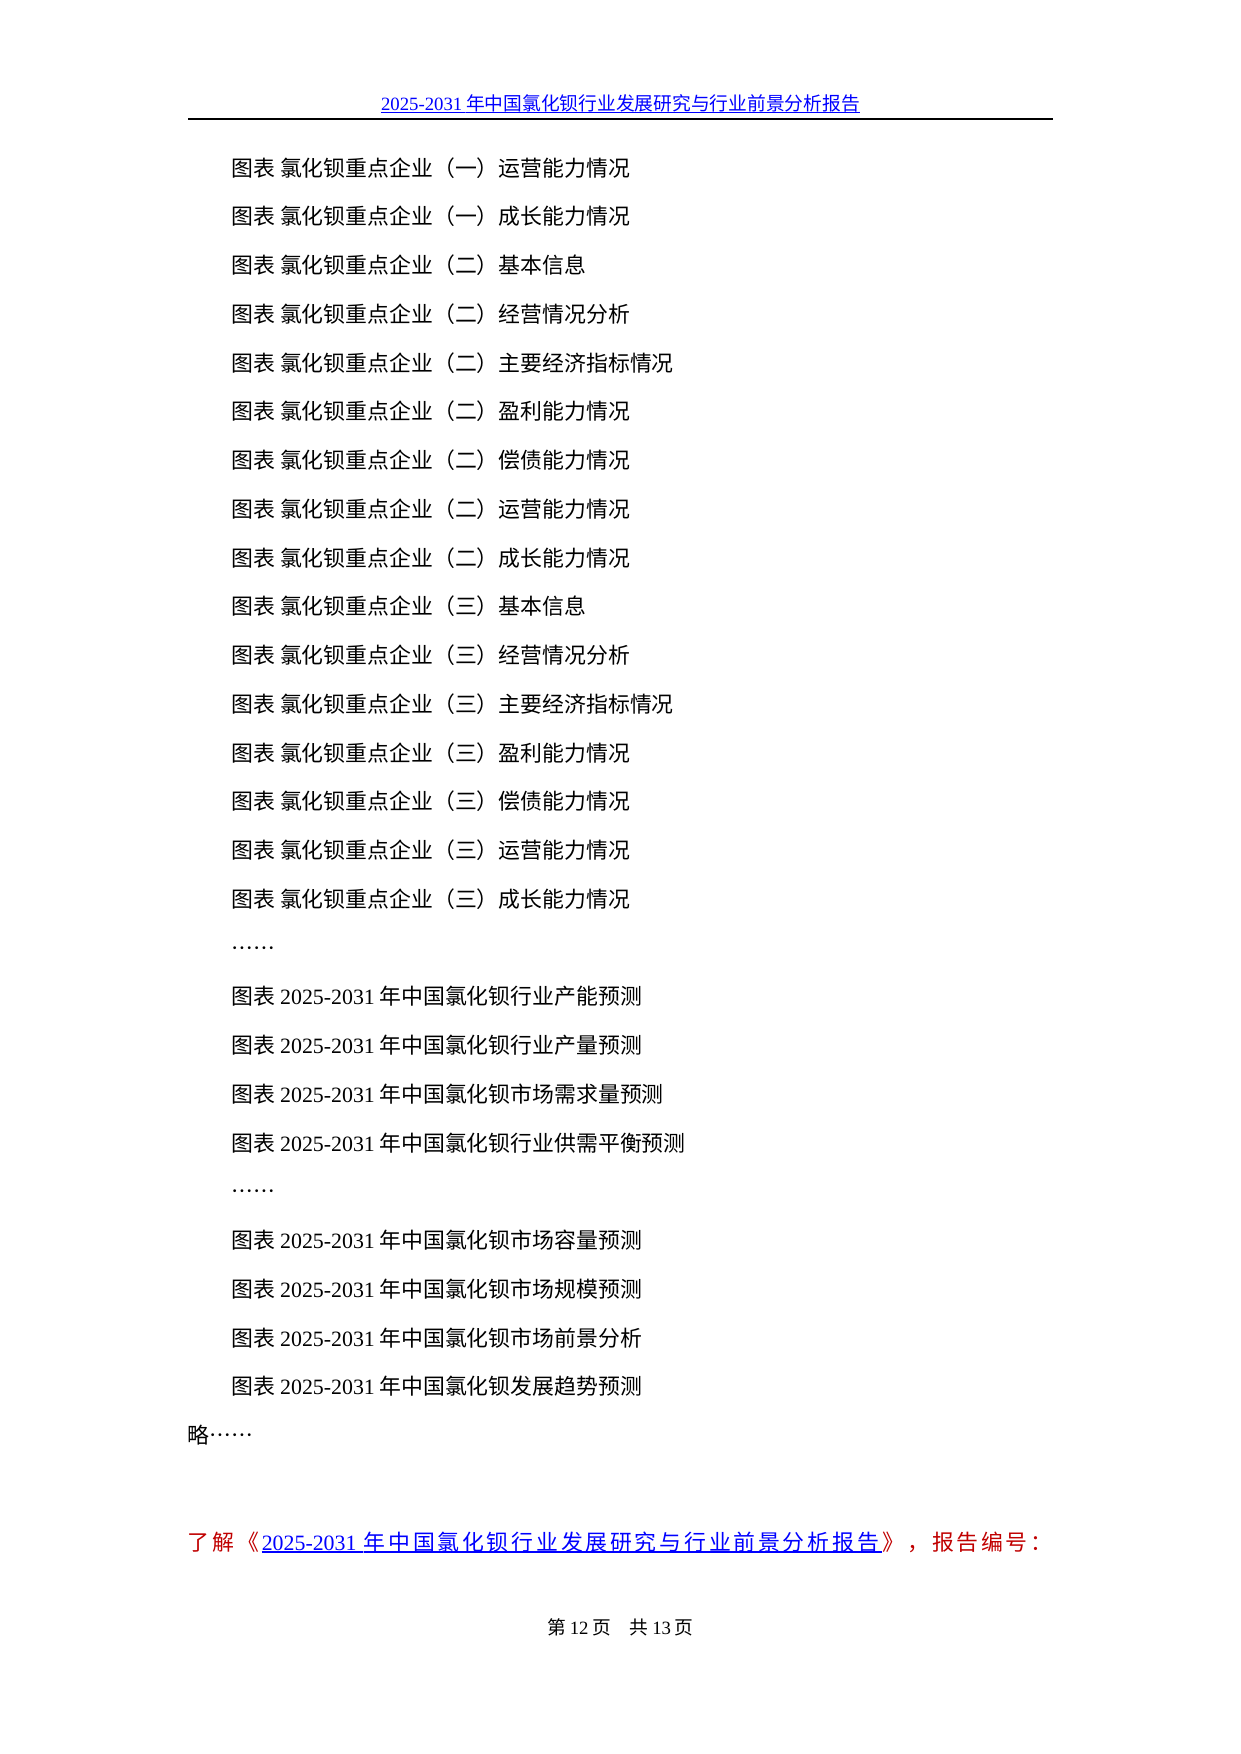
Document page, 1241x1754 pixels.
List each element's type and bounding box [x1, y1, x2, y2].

text [187, 1524, 1053, 1557]
text [187, 150, 1053, 1450]
